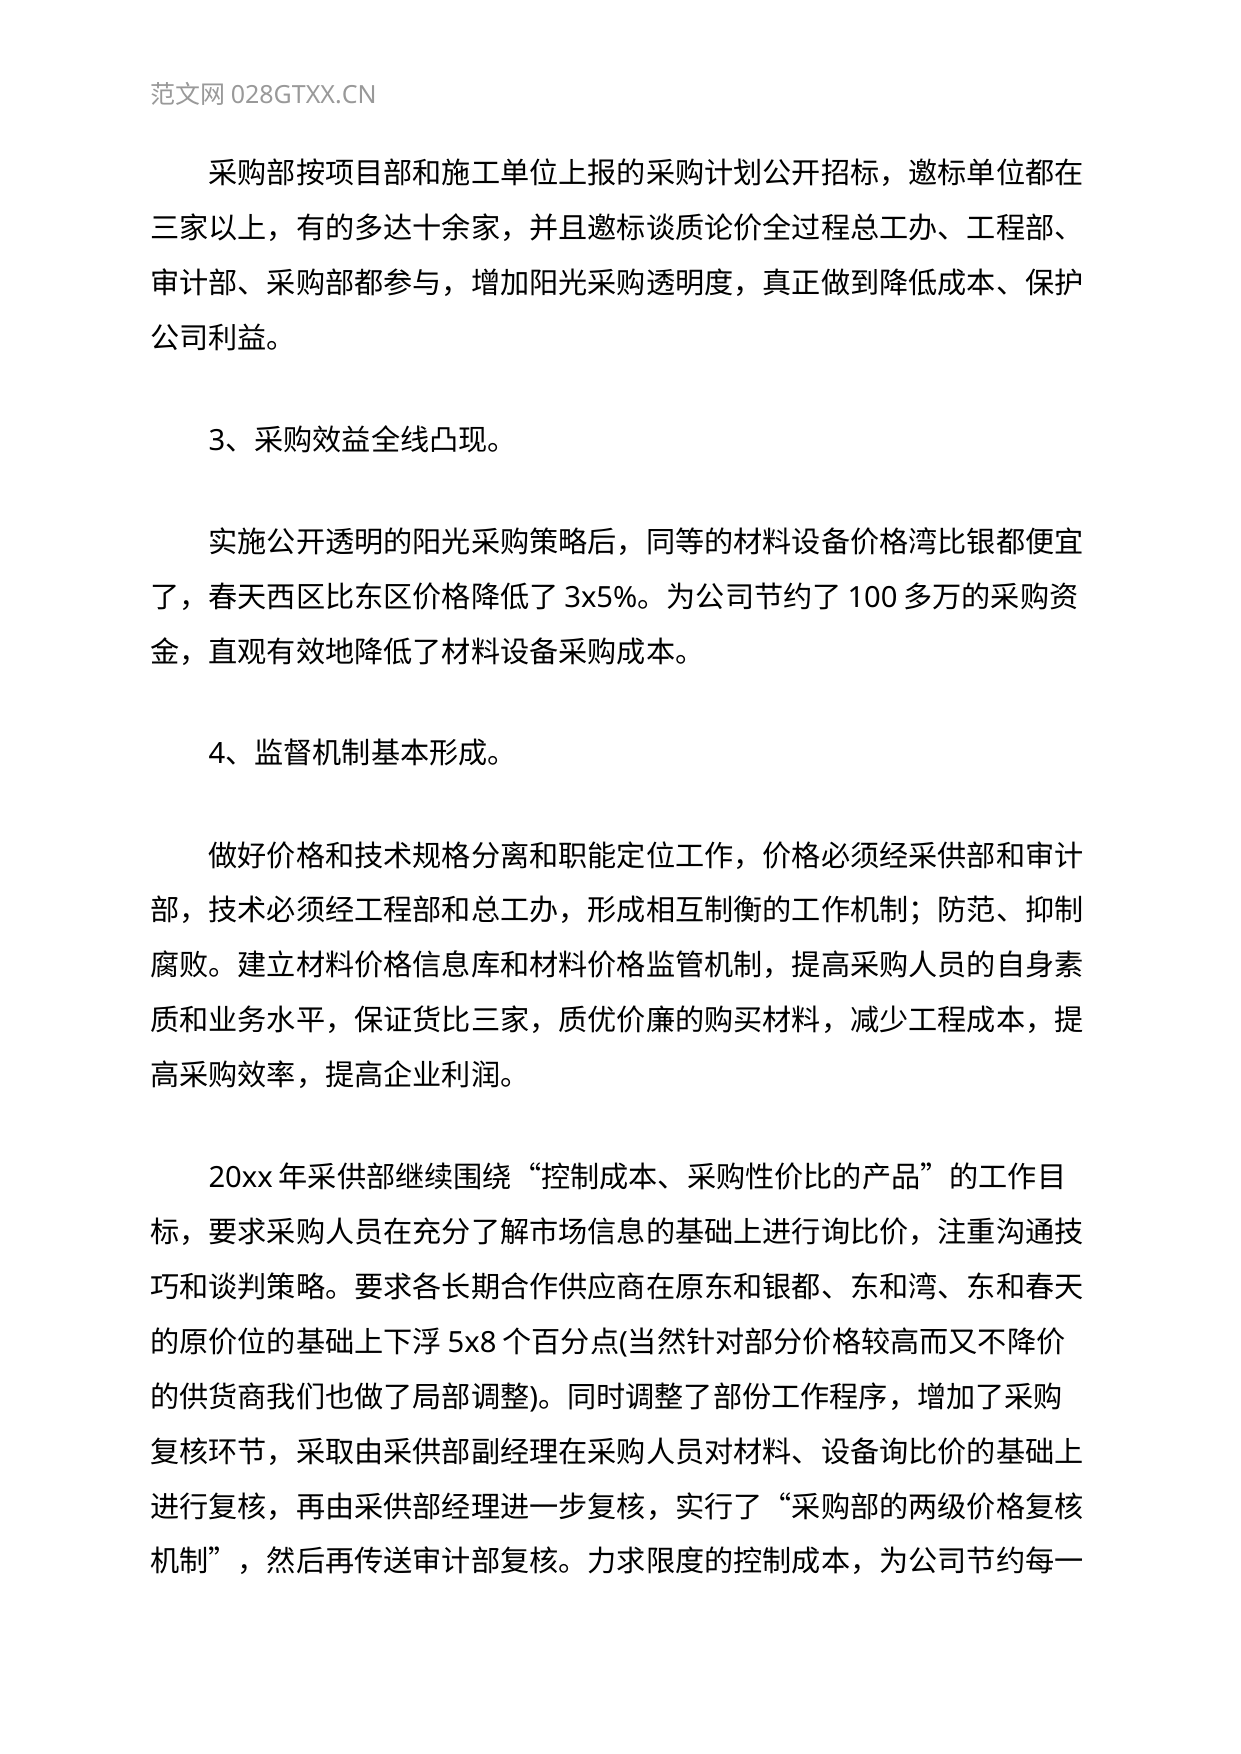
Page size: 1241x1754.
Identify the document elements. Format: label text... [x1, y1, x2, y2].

text 4、监督机制基本形成。 [150, 730, 1090, 772]
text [150, 1153, 1090, 1580]
text 做好价格和技术规格分离和职能定位工作，价格必须经采供部和审计部，技术必须经工程部和总工办，形成相互制衡的工作机制；防范、抑制腐败。建立材料价格信息库和材料价格监管机制，提高采购人员的自身素质和业务水平，保证货比三家，质优价廉的购买材料，减少工程成本，提高采购效率，提高企业利润。 [150, 832, 1090, 1094]
text 3、采购效益全线凸现。 [150, 416, 1090, 459]
text 实施公开透明的阳光采购策略后，同等的材料设备价格湾比银都便宜了，春天西区比东区价格降低了3x5%。为公司节约了100多万的采购资金，直观有效地降低了材料设备采购成本。 [150, 518, 1090, 671]
text 采购部按项目部和施工单位上报的采购计划公开招标，邀标单位都在三家以上，有的多达十余家，并且邀标谈质论价全过程总工办、工程部、审计部、采购部都参与，增加阳光采购透明度，真正做到降低成本、保护公司利益。 [150, 150, 1090, 357]
